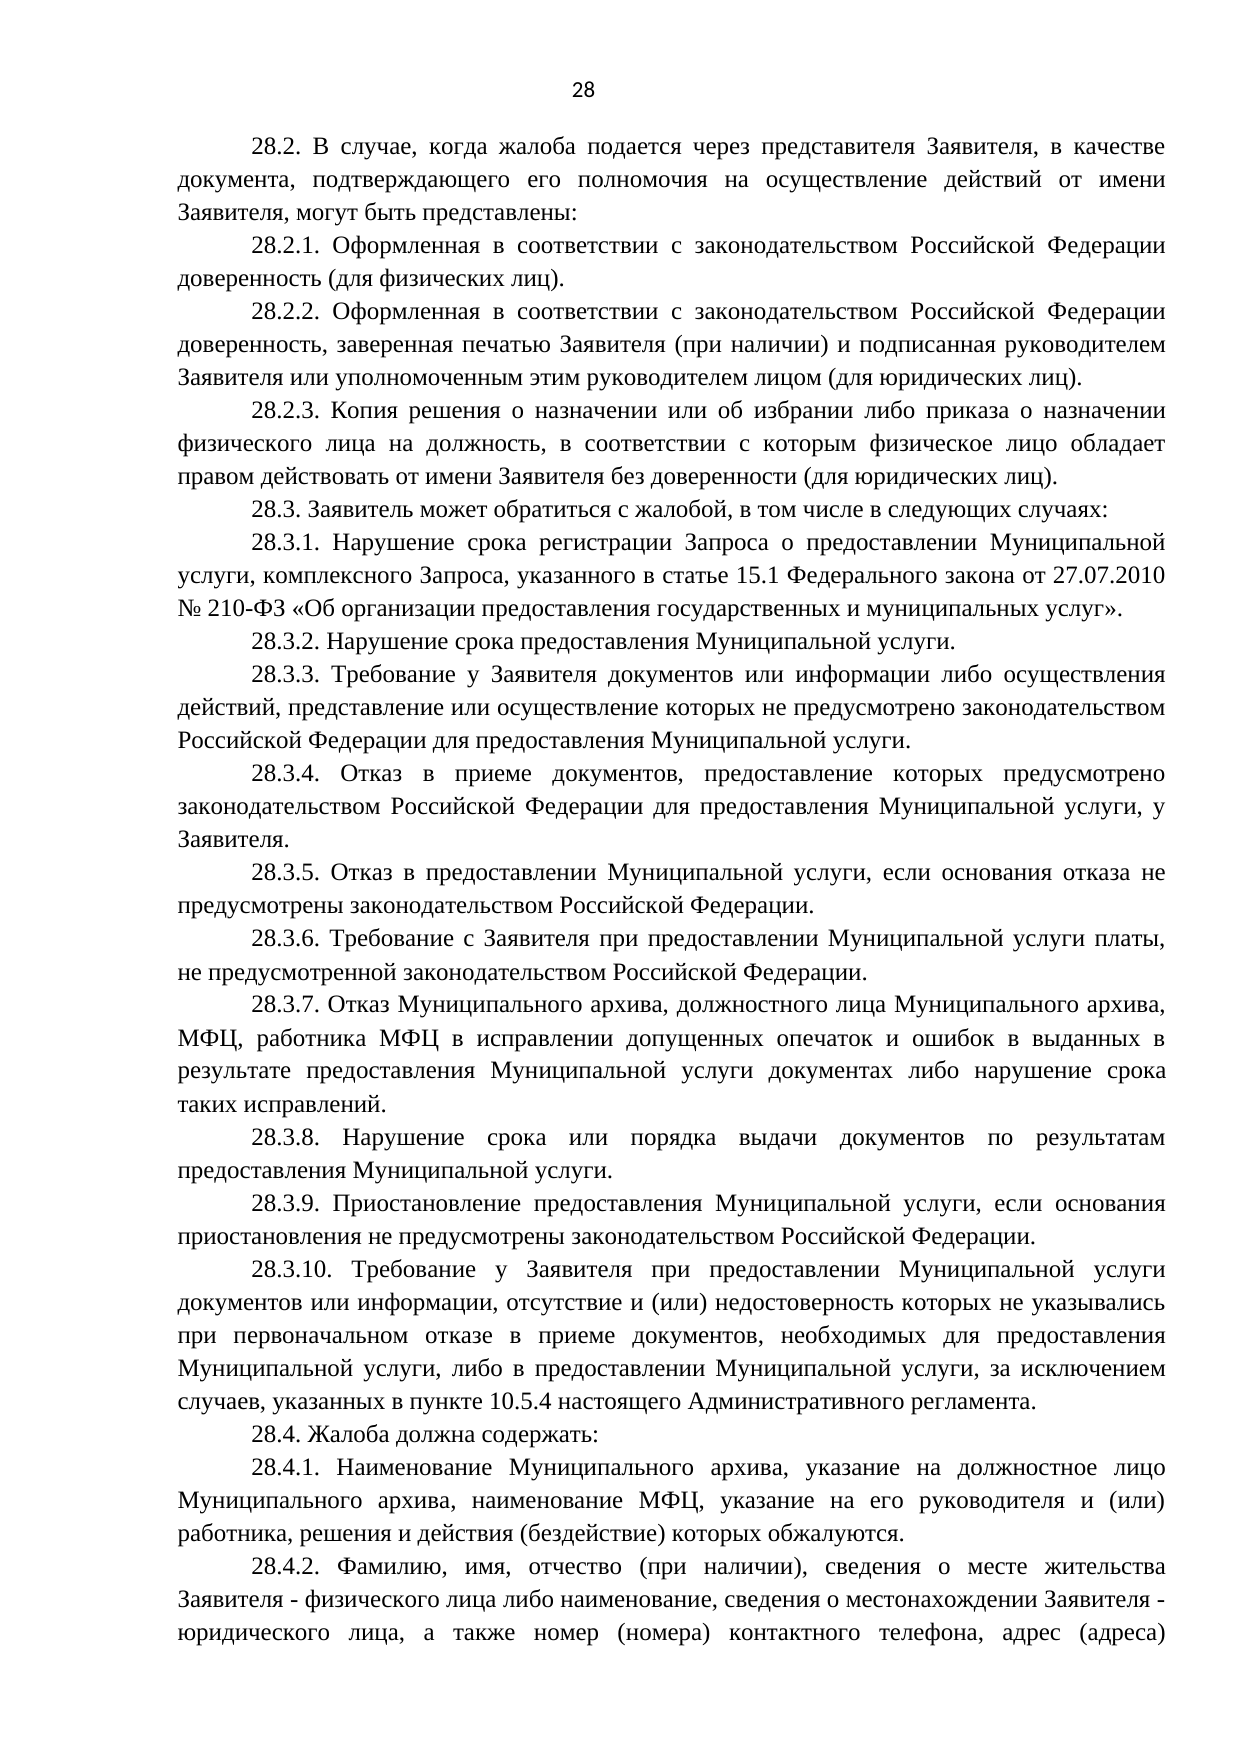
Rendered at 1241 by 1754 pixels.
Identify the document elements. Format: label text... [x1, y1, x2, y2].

text 28.2. В случае, когда жалоба подается через представителя Заявителя, в качестве документа, подтверждающего его полномочия на осуществление действий от имени Заявителя, могут быть представлены: [177, 131, 1167, 226]
text 28.2.1. Оформленная в соответствии с законодательством Российской Федерации доверенность (для физических лиц). [177, 230, 1167, 292]
text 28.3.6. Требование с Заявителя при предоставлении Муниципальной услуги платы, не предусмотренной законодательством Российской Федерации. [177, 923, 1167, 985]
text 28.3. Заявитель может обратиться с жалобой, в том числе в следующих случаях: [177, 494, 1167, 523]
text 28.3.3. Требование у Заявителя документов или информации либо осуществления действий, представление или осуществление которых не предусмотрено законодательством Российской Федерации для предоставления Муниципальной услуги. [177, 659, 1167, 754]
text 28.3.9. Приостановление предоставления Муниципальной услуги, если основания приостановления не предусмотрены законодательством Российской Федерации. [177, 1188, 1167, 1249]
text 28.3.10. Требование у Заявителя при предоставлении Муниципальной услуги документов или информации, отсутствие и (или) недостоверность которых не указывались при первоначальном отказе в приеме документов, необходимых для предоставления Муниципальной услуги, либо в предоставлении Муниципальной услуги, за исключением случаев, указанных в пункте 10.5.4 настоящего Административного регламента. [177, 1254, 1167, 1414]
text 28.4. Жалоба должна содержать: [177, 1419, 1167, 1448]
text 28.3.2. Нарушение срока предоставления Муниципальной услуги. [177, 626, 1167, 655]
text 28.2.3. Копия решения о назначении или об избрании либо приказа о назначении физического лица на должность, в соответствии с которым физическое лицо обладает правом действовать от имени Заявителя без доверенности (для юридических лиц). [177, 395, 1167, 490]
text 28.3.7. Отказ Муниципального архива, должностного лица Муниципального архива, МФЦ, работника МФЦ в исправлении допущенных опечаток и ошибок в выданных в результате предоставления Муниципальной услуги документах либо нарушение срока таких исправлений. [177, 989, 1167, 1117]
text 28.2.2. Оформленная в соответствии с законодательством Российской Федерации доверенность, заверенная печатью Заявителя (при наличии) и подписанная руководителем Заявителя или уполномоченным этим руководителем лицом (для юридических лиц). [177, 296, 1167, 391]
text 28.4.1. Наименование Муниципального архива, указание на должностное лицо Муниципального архива, наименование МФЦ, указание на его руководителя и (или) работника, решения и действия (бездействие) которых обжалуются. [177, 1452, 1167, 1547]
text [177, 1551, 1167, 1646]
text 28.3.8. Нарушение срока или порядка выдачи документов по результатам предоставления Муниципальной услуги. [177, 1122, 1167, 1183]
text 28.3.1. Нарушение срока регистрации Запроса о предоставлении Муниципальной услуги, комплексного Запроса, указанного в статье 15.1 Федерального закона от 27.07.2010 № 210-ФЗ «Об организации предоставления государственных и муниципальных услуг». [177, 527, 1167, 622]
text 28.3.4. Отказ в приеме документов, предоставление которых предусмотрено законодательством Российской Федерации для предоставления Муниципальной услуги, у Заявителя. [177, 758, 1167, 853]
text 28.3.5. Отказ в предоставлении Муниципальной услуги, если основания отказа не предусмотрены законодательством Российской Федерации. [177, 857, 1167, 919]
